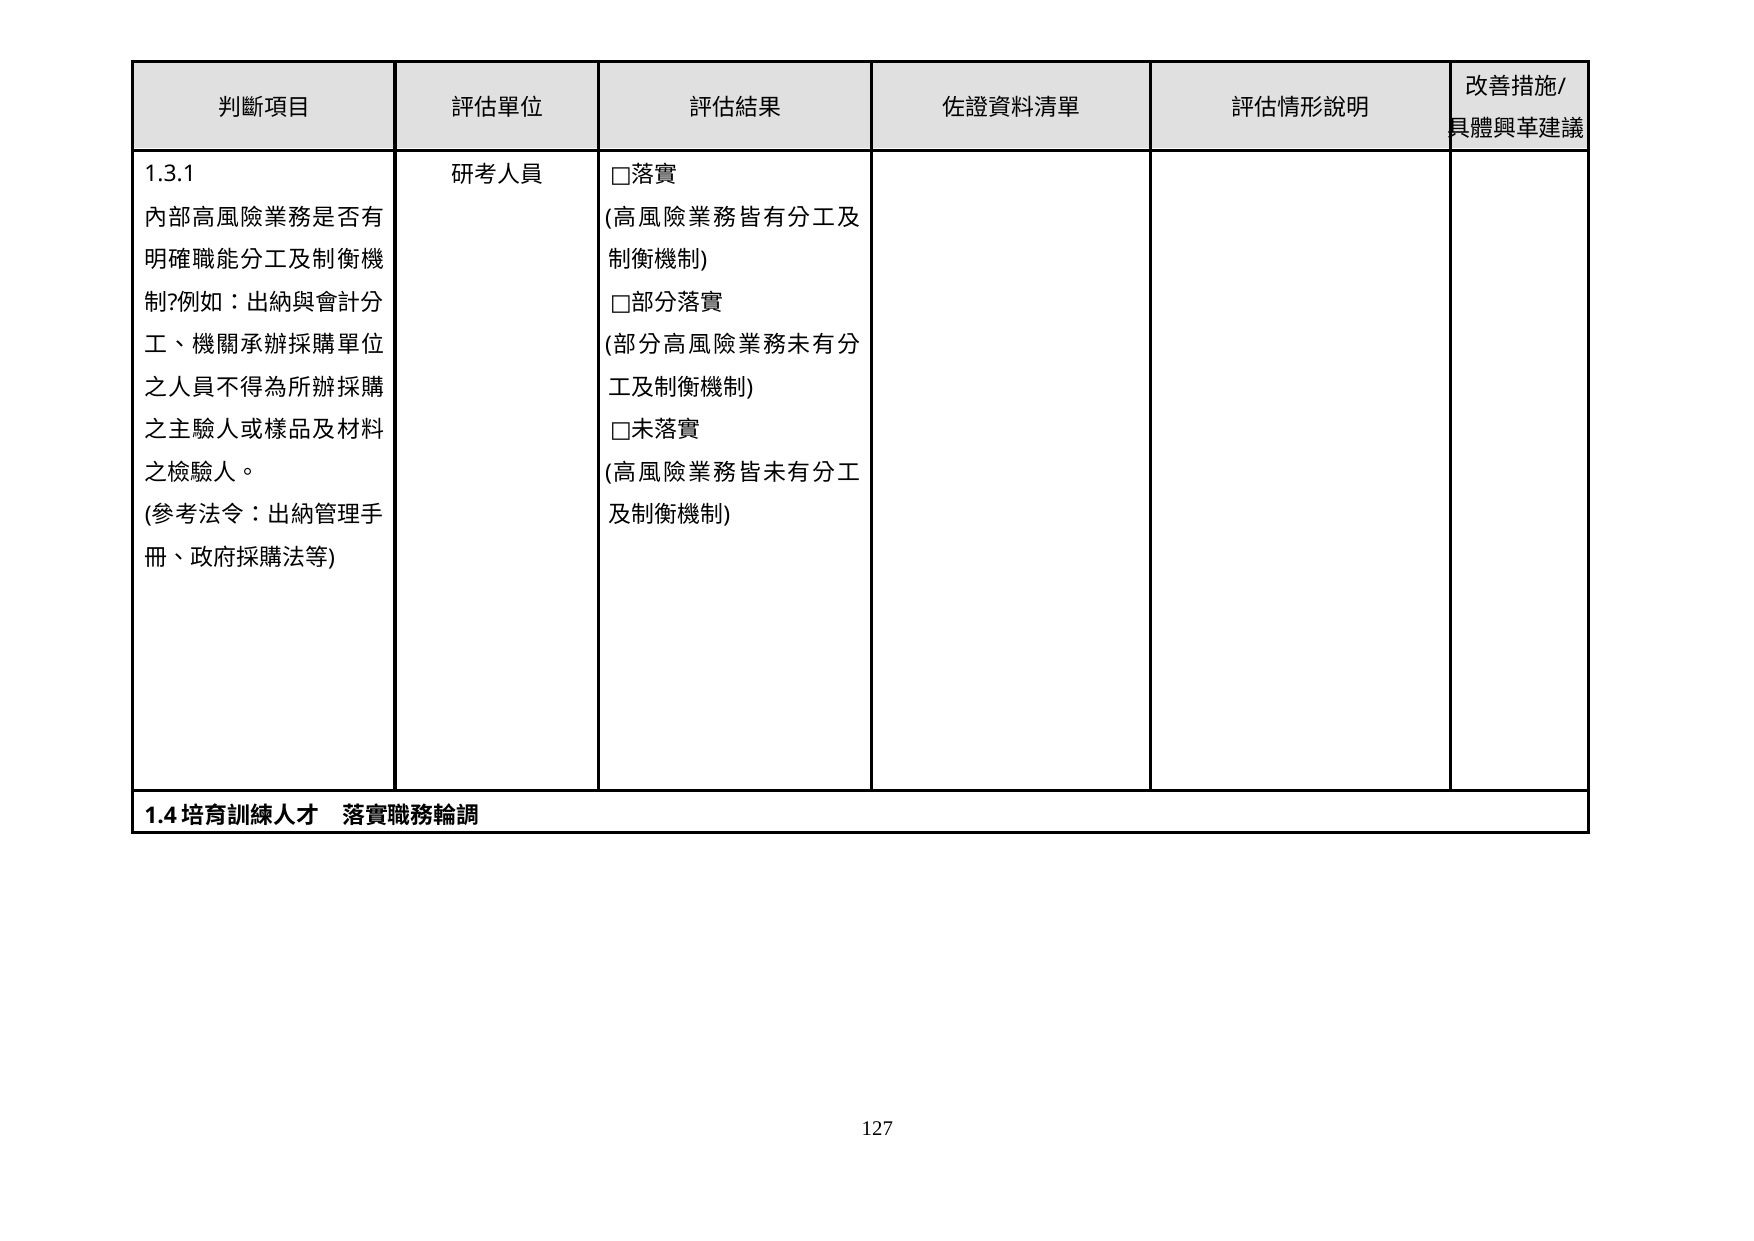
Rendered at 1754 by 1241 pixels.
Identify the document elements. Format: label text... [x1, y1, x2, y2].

table_cell [1452, 152, 1587, 789]
table_cell 研考人員 [397, 152, 597, 789]
table_header 改善措施/ 具體興革建議 [1452, 63, 1587, 148]
table_header 評估結果 [600, 63, 870, 148]
table_header 判斷項目 [134, 63, 393, 148]
table_header 評估情形說明 [1152, 63, 1449, 148]
table_cell 內部高風險業務是否有明確職能分工及制衡機制?例如：出納與會計分工、機關承辦採購單位之人員不得為所辦採購之主驗人或樣品及材料之檢驗人。 (參考法令：出納管理手冊、政府採購法等) [134, 152, 393, 789]
table_cell 1.4培育訓練人才 落實職務輪調 [134, 792, 1587, 831]
table_header 評估單位 [397, 63, 597, 148]
table_cell [873, 152, 1149, 789]
table_header 佐證資料清單 [873, 63, 1149, 148]
table_cell □落實 (高風險業務皆有分工及制衡機制) □部分落實 (部分高風險業務未有分工及制衡機制) □未落實 (高風險業務皆未有分工及制衡機制) [600, 152, 870, 789]
table_cell [1152, 152, 1449, 789]
